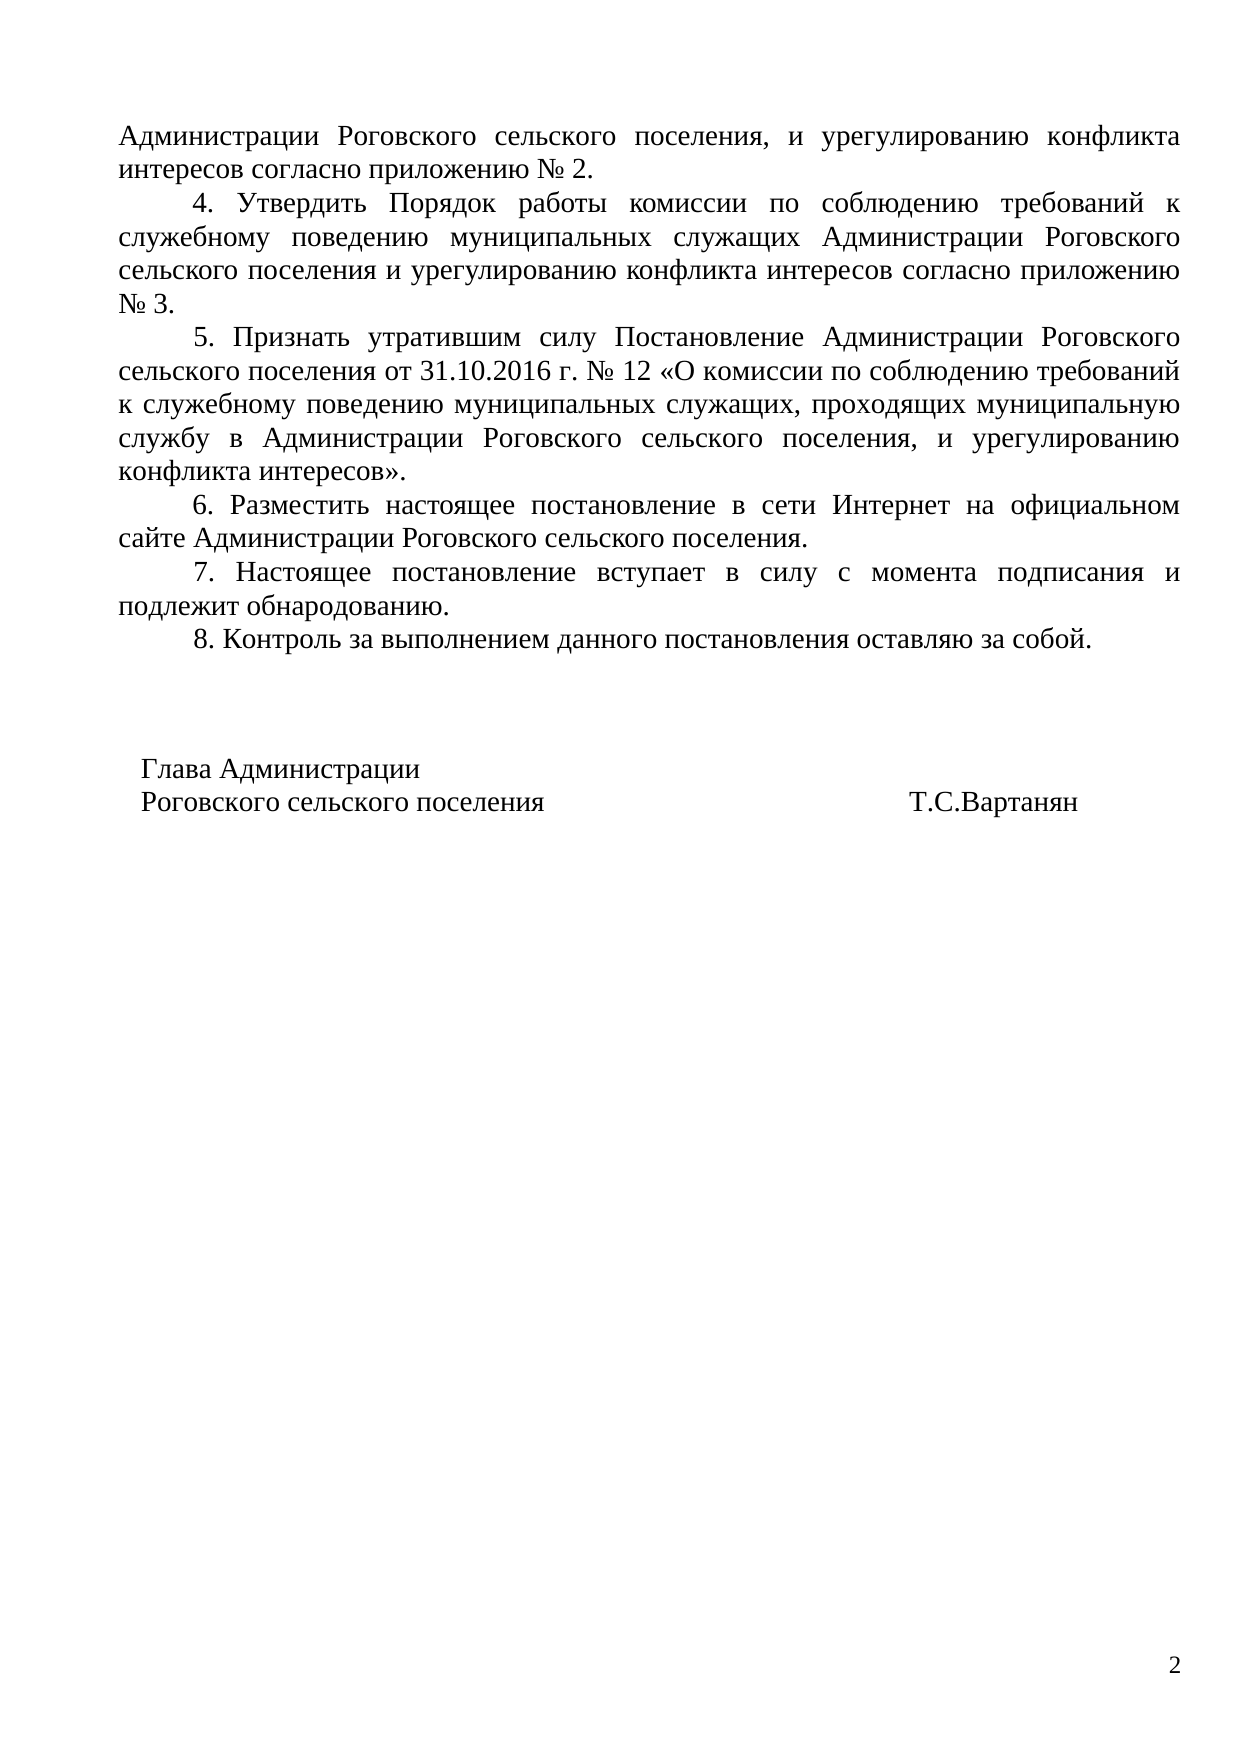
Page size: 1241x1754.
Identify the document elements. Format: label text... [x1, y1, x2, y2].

table_header Т.С.Вартанян [806, 655, 1181, 818]
text 4. Утвердить Порядок работы комиссии по соблюдению требований к служебному поведению муниципальных служащих Администрации Роговского сельского поселения и урегулированию конфликта интересов согласно приложению № 3. [118, 185, 1181, 319]
text 8. Контроль за выполнением данного постановления оставляю за собой. [118, 621, 1181, 655]
text 7. Настоящее постановление вступает в силу с момента подписания и подлежит обнародованию. [118, 554, 1181, 621]
text 6. Разместить настоящее постановление в сети Интернет на официальном сайте Администрации Роговского сельского поселения. [118, 487, 1181, 554]
table_header Глава Администрации Роговского сельского поселения [129, 655, 806, 818]
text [118, 118, 1181, 185]
text 5. Признать утратившим силу Постановление Администрации Роговского сельского поселения от 31.10.2016 г. № 12 «О комиссии по соблюдению требований к служебному поведению муниципальных служащих, проходящих муниципальную службу в Администрации Роговского сельского поселения, и урегулированию конфликта интересов». [118, 319, 1181, 487]
